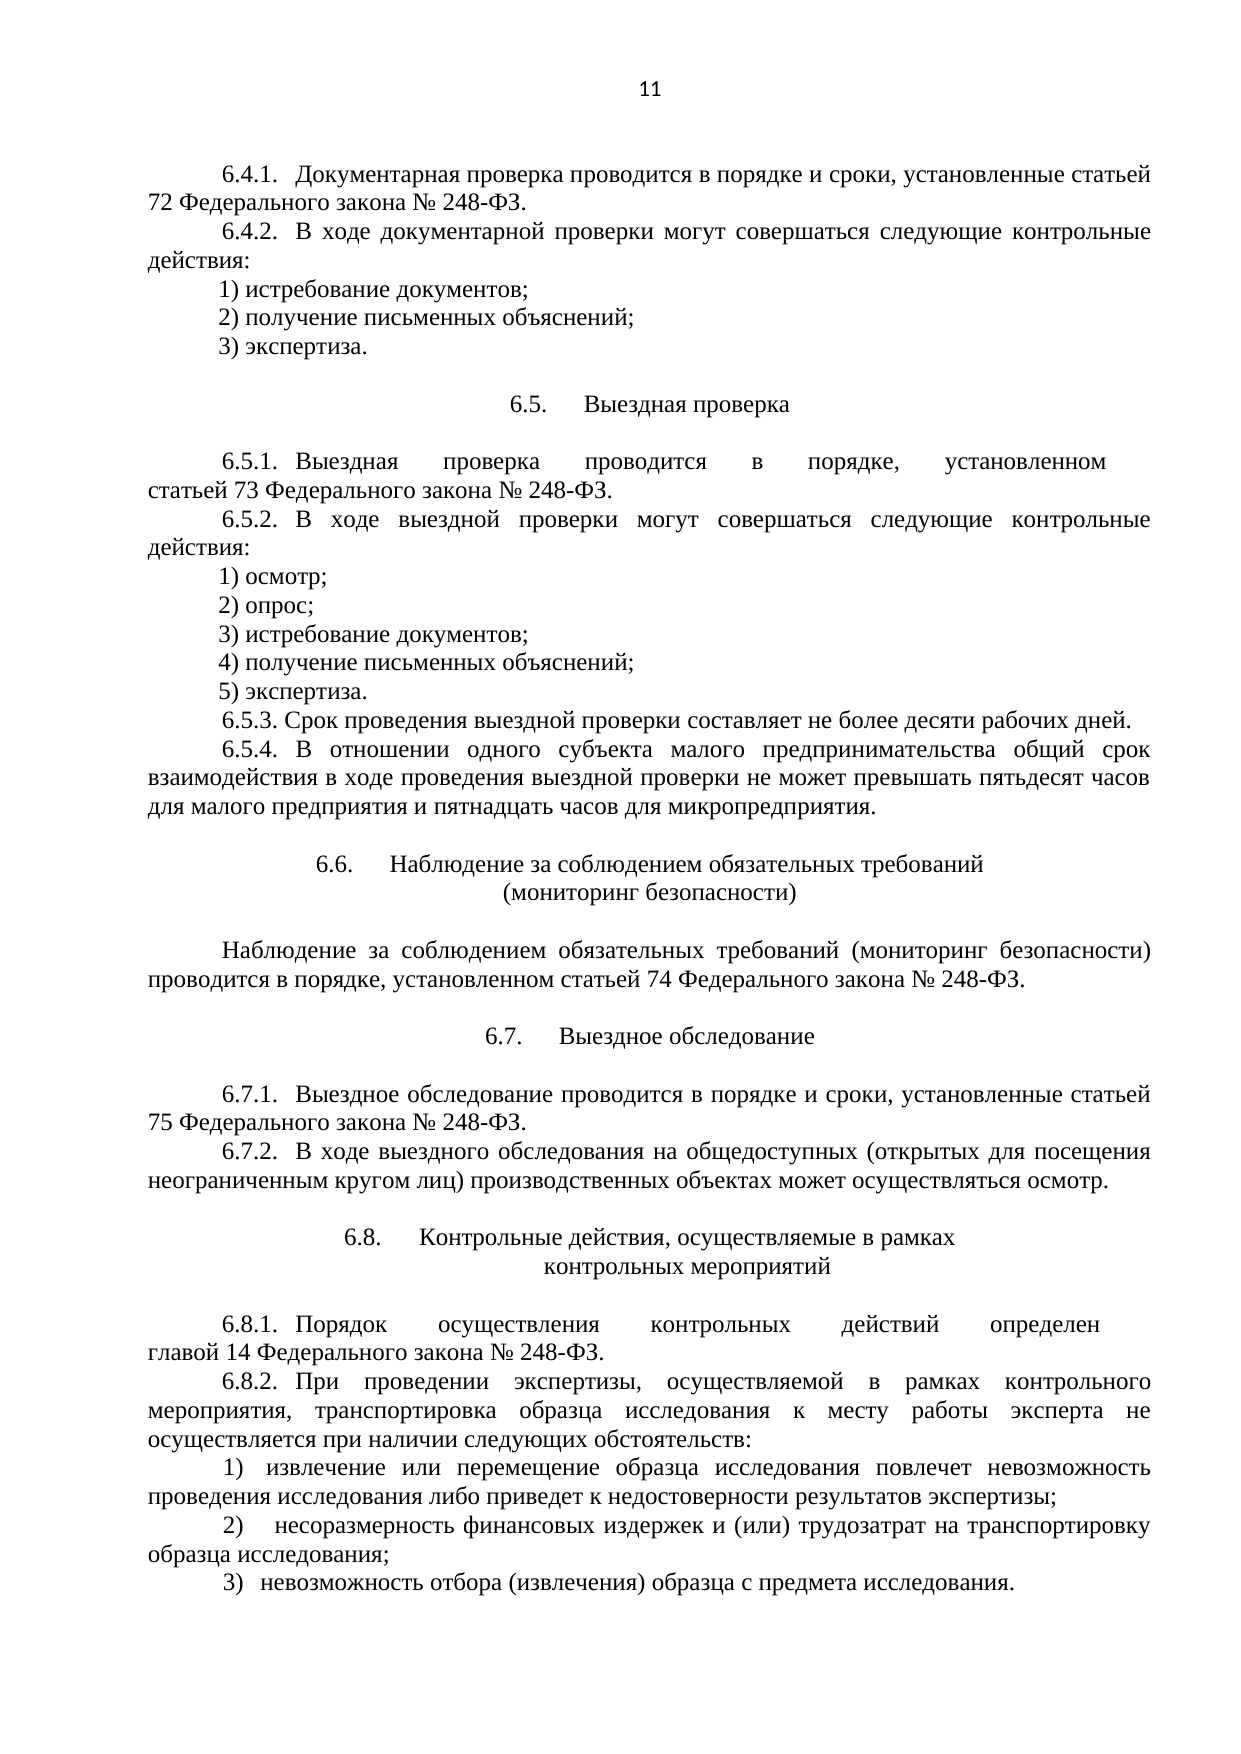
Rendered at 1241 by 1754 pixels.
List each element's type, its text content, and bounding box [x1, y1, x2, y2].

list В ходе выездной проверки могут совершаться следующие контрольные действия: [148, 504, 1152, 561]
text 1) осмотр; [218, 561, 1152, 590]
text 6.5.3. Срок проведения выездной проверки составляет не более десяти рабочих дней. [148, 705, 1152, 734]
list При проведении экспертизы, осуществляемой в рамках контрольного мероприятия, транспортировка образца исследования к месту работы эксперта не осуществляется при наличии следующих обстоятельств: [148, 1366, 1152, 1452]
list В ходе документарной проверки могут совершаться следующие контрольные действия: [148, 216, 1152, 274]
list Выездная проверка проводится в порядке, установленном статьей 73 Федерального закона № 248-ФЗ. [148, 446, 1152, 504]
list несоразмерность финансовых издержек и (или) трудозатрат на транспортировку образца исследования; [148, 1510, 1152, 1567]
text 5) экспертиза. [218, 676, 1152, 705]
text (мониторинг безопасности) [148, 877, 1152, 906]
text 2) получение письменных объяснений; [218, 302, 1152, 331]
text 2) опрос; [218, 590, 1152, 619]
list В ходе выездного обследования на общедоступных (открытых для посещения неограниченным кругом лиц) производственных объектах может осуществляться осмотр. [148, 1136, 1152, 1194]
list Выездная проверка [148, 389, 1152, 417]
text Наблюдение за соблюдением обязательных требований (мониторинг безопасности) проводится в порядке, установленном статьей 74 Федерального закона № 248-ФЗ. [148, 935, 1152, 992]
list Документарная проверка проводится в порядке и сроки, установленные статьей 72 Федерального закона № 248-ФЗ. [148, 159, 1152, 216]
list Наблюдение за соблюдением обязательных требований [148, 849, 1152, 877]
text 4) получение письменных объяснений; [218, 647, 1152, 676]
list Выездное обследование проводится в порядке и сроки, установленные статьей 75 Федерального закона № 248-ФЗ. [148, 1079, 1152, 1136]
list Контрольные действия, осуществляемые в рамках [148, 1222, 1152, 1251]
text контрольных мероприятий [223, 1251, 1152, 1280]
list невозможность отбора (извлечения) образца с предмета исследования. [223, 1567, 1152, 1596]
text 6.5.4. В отношении одного субъекта малого предпринимательства общий срок взаимодействия в ходе проведения выездной проверки не может превышать пятьдесят часов для малого предприятия и пятнадцать часов для микропредприятия. [148, 734, 1152, 820]
list извлечение или перемещение образца исследования повлечет невозможность проведения исследования либо приведет к недостоверности результатов экспертизы; [148, 1452, 1152, 1510]
list Выездное обследование [148, 1021, 1152, 1050]
text 1) истребование документов; [218, 274, 1152, 302]
text 3) экспертиза. [218, 331, 1152, 360]
text 3) истребование документов; [218, 619, 1152, 647]
list Порядок осуществления контрольных действий определен главой 14 Федерального закона № 248-ФЗ. [148, 1309, 1152, 1366]
